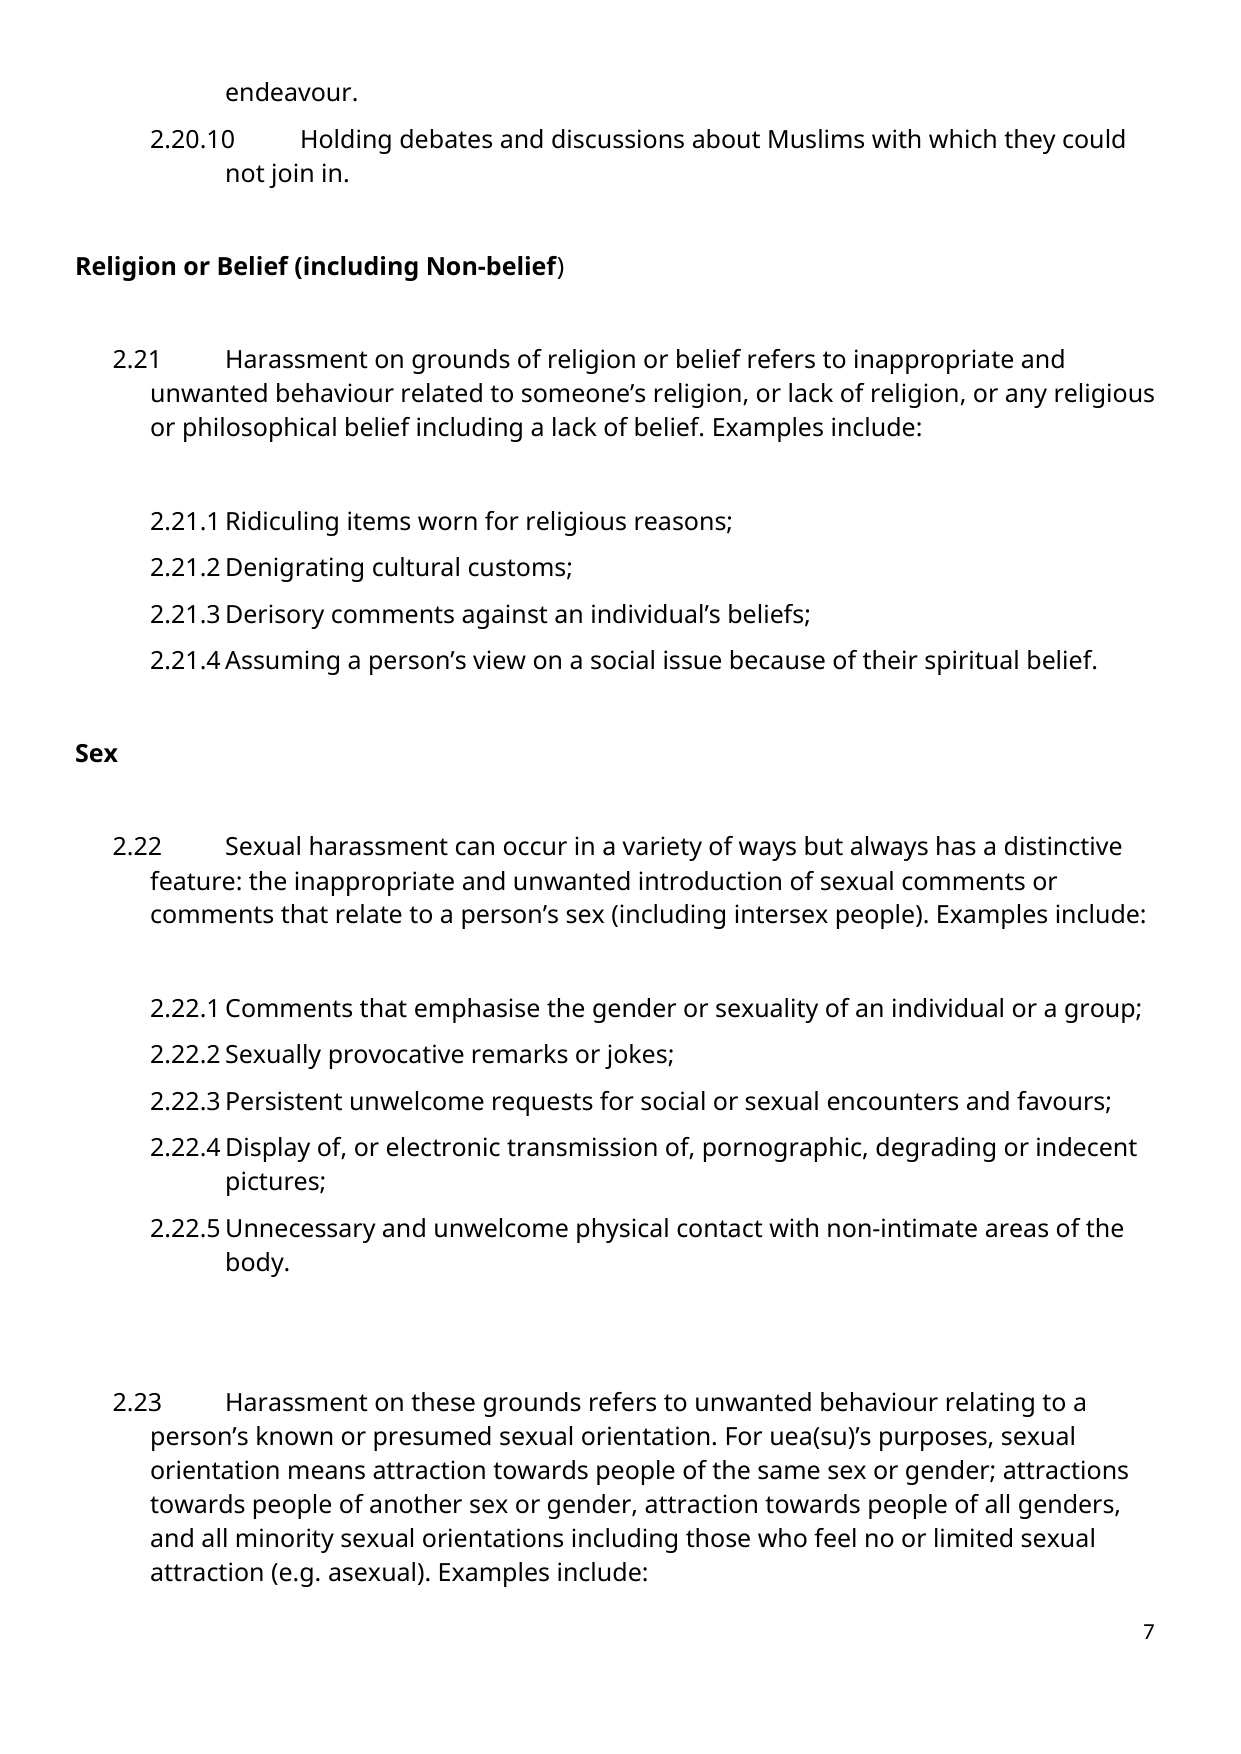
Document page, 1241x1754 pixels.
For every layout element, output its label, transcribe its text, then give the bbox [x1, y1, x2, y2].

list Ridiculing items worn for religious reasons; [150, 503, 1165, 537]
list Display of, or electronic transmission of, pornographic, degrading or indecent pictures; [150, 1130, 1165, 1198]
list Harassment on grounds of religion or belief refers to inappropriate and unwanted behaviour related to someone’s religion, or lack of religion, or any religious or philosophical belief including a lack of belief. Examples include: [112, 342, 1165, 444]
list Sexually provocative remarks or jokes; [150, 1037, 1165, 1071]
list Sexual harassment can occur in a variety of ways but always has a distinctive feature: the inappropriate and unwanted introduction of sexual comments or comments that relate to a person’s sex (including intersex people). Examples include: [112, 829, 1165, 931]
list Unnecessary and unwelcome physical contact with non-intimate areas of the body. [150, 1211, 1165, 1279]
list Denigrating cultural customs; [150, 550, 1165, 584]
text Sex [75, 736, 1165, 770]
list Derisory comments against an individual’s beliefs; [150, 596, 1165, 630]
list Comments that emphasise the gender or sexuality of an individual or a group; [150, 990, 1165, 1024]
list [150, 75, 1165, 109]
list Assuming a person’s view on a social issue because of their spiritual belief. [150, 643, 1165, 677]
list Persistent unwelcome requests for social or sexual encounters and favours; [150, 1083, 1165, 1117]
list Harassment on these grounds refers to unwanted behaviour relating to a person’s known or presumed sexual orientation. For uea(su)’s purposes, sexual orientation means attraction towards people of the same sex or gender; attractions towards people of another sex or gender, attraction towards people of all genders, and all minority sexual orientations including those who feel no or limited sexual attraction (e.g. asexual). Examples include: [112, 1384, 1165, 1589]
list Holding debates and discussions about Muslims with which they could not join in. [150, 122, 1165, 190]
text Religion or Belief (including Non-belief) [75, 249, 1165, 283]
